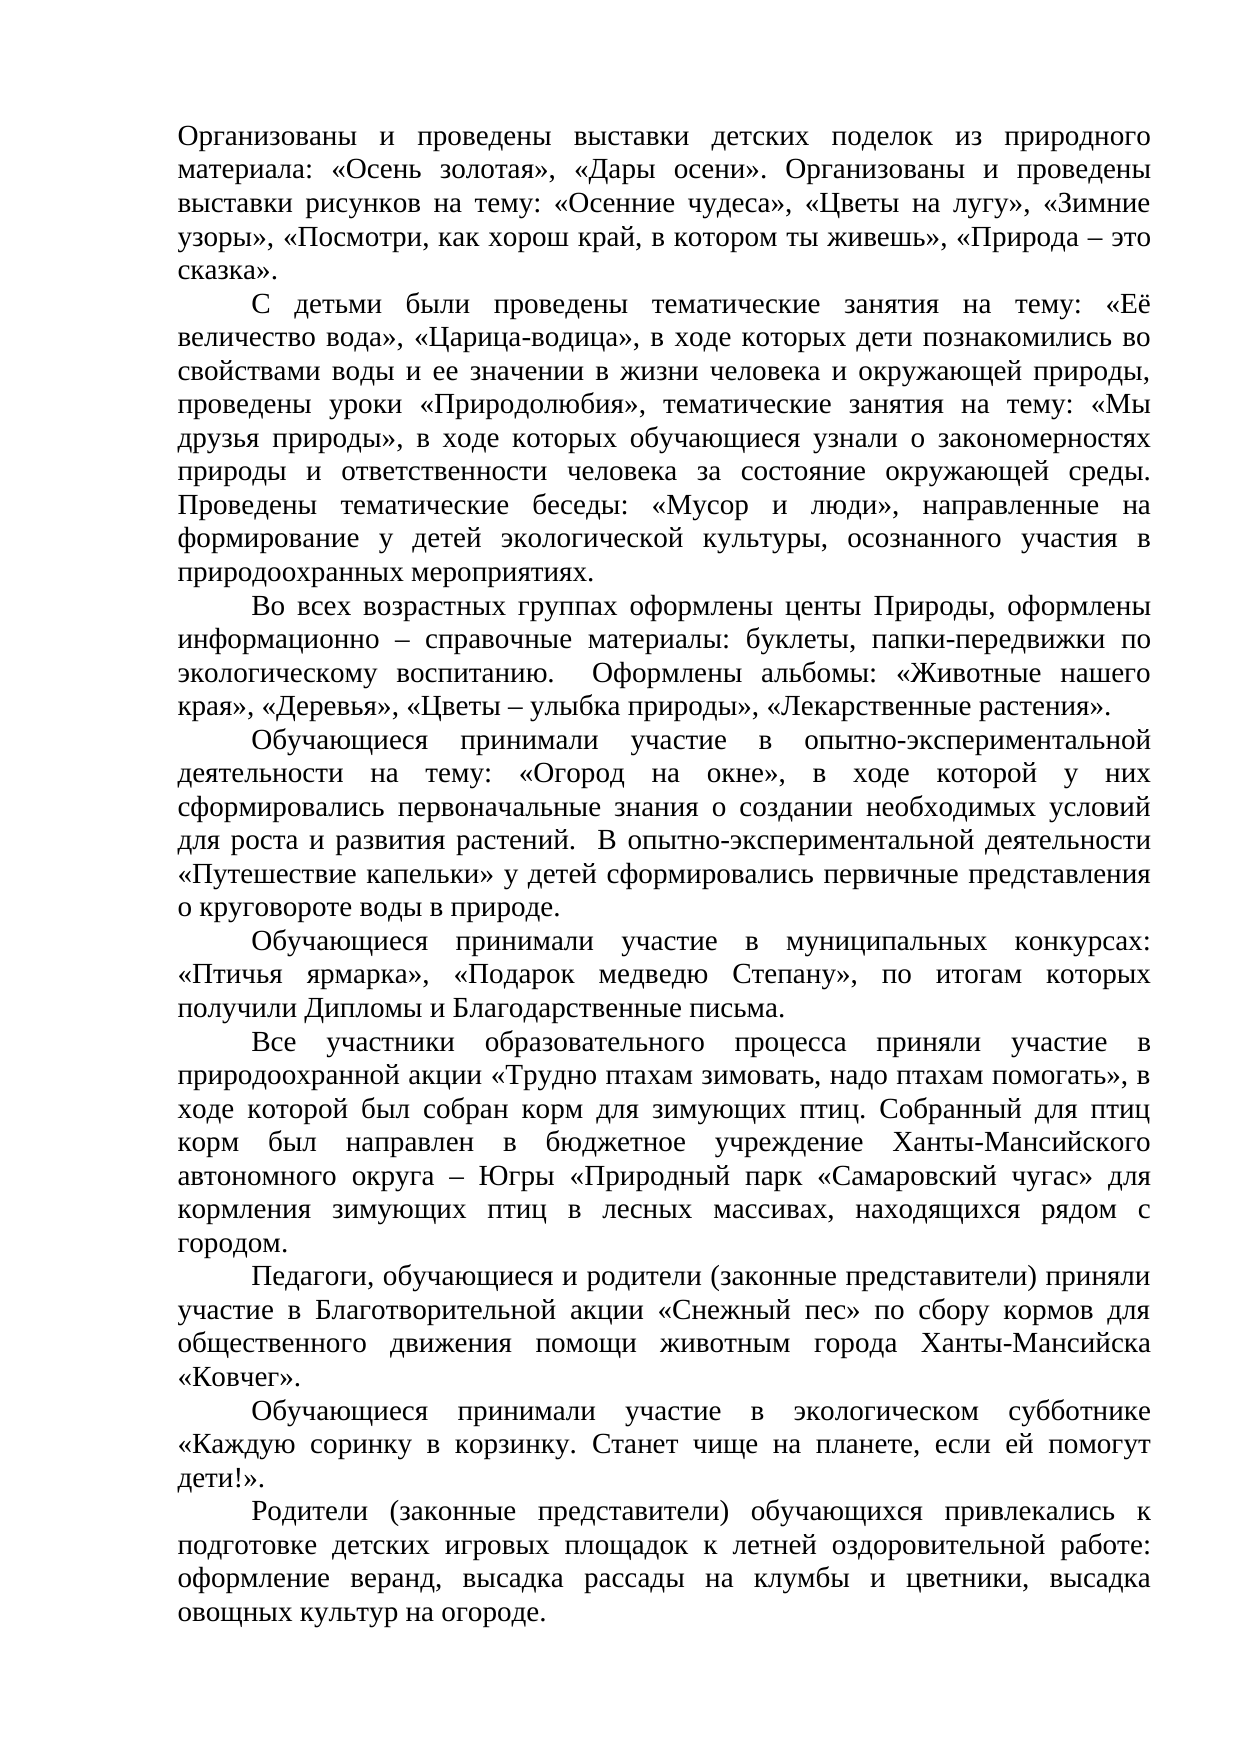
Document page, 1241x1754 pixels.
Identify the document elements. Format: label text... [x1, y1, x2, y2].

text С детьми были проведены тематические занятия на тему: «Её величество вода», «Царица-водица», в ходе которых дети познакомились во свойствами воды и ее значении в жизни человека и окружающей природы, проведены уроки «Природолюбия», тематические занятия на тему: «Мы друзья природы», в ходе которых обучающиеся узнали о закономерностях природы и ответственности человека за состояние окружающей среды. Проведены тематические беседы: «Мусор и люди», направленные на формирование у детей экологической культуры, осознанного участия в природоохранных мероприятиях. [177, 286, 1152, 588]
text Обучающиеся принимали участие в муниципальных конкурсах: «Птичья ярмарка», «Подарок медведю Степану», по итогам которых получили Дипломы и Благодарственные письма. [177, 923, 1152, 1024]
text Во всех возрастных группах оформлены центы Природы, оформлены информационно – справочные материалы: буклеты, папки-передвижки по экологическому воспитанию. Оформлены альбомы: «Животные нашего края», «Деревья», «Цветы – улыбка природы», «Лекарственные растения». [177, 588, 1152, 722]
text Все участники образовательного процесса приняли участие в природоохранной акции «Трудно птахам зимовать, надо птахам помогать», в ходе которой был собран корм для зимующих птиц. Собранный для птиц корм был направлен в бюджетное учреждение Ханты-Мансийского автономного округа – Югры «Природный парк «Самаровский чугас» для кормления зимующих птиц в лесных массивах, находящихся рядом с городом. [177, 1024, 1152, 1258]
text Педагоги, обучающиеся и родители (законные представители) приняли участие в Благотворительной акции «Снежный пес» по сбору кормов для общественного движения помощи животным города Ханты-Мансийска «Ковчег». [177, 1258, 1152, 1393]
text Обучающиеся принимали участие в экологическом субботнике «Каждую соринку в корзинку. Станет чище на планете, если ей помогут дети!». [177, 1393, 1152, 1493]
text Родители (законные представители) обучающихся привлекались к подготовке детских игровых площадок к летней оздоровительной работе: оформление веранд, высадка рассады на клумбы и цветники, высадка овощных культур на огороде. [177, 1493, 1152, 1627]
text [177, 118, 1152, 286]
text Обучающиеся принимали участие в опытно-экспериментальной деятельности на тему: «Огород на окне», в ходе которой у них сформировались первоначальные знания о создании необходимых условий для роста и развития растений. В опытно-экспериментальной деятельности «Путешествие капельки» у детей сформировались первичные представления о круговороте воды в природе. [177, 722, 1152, 923]
